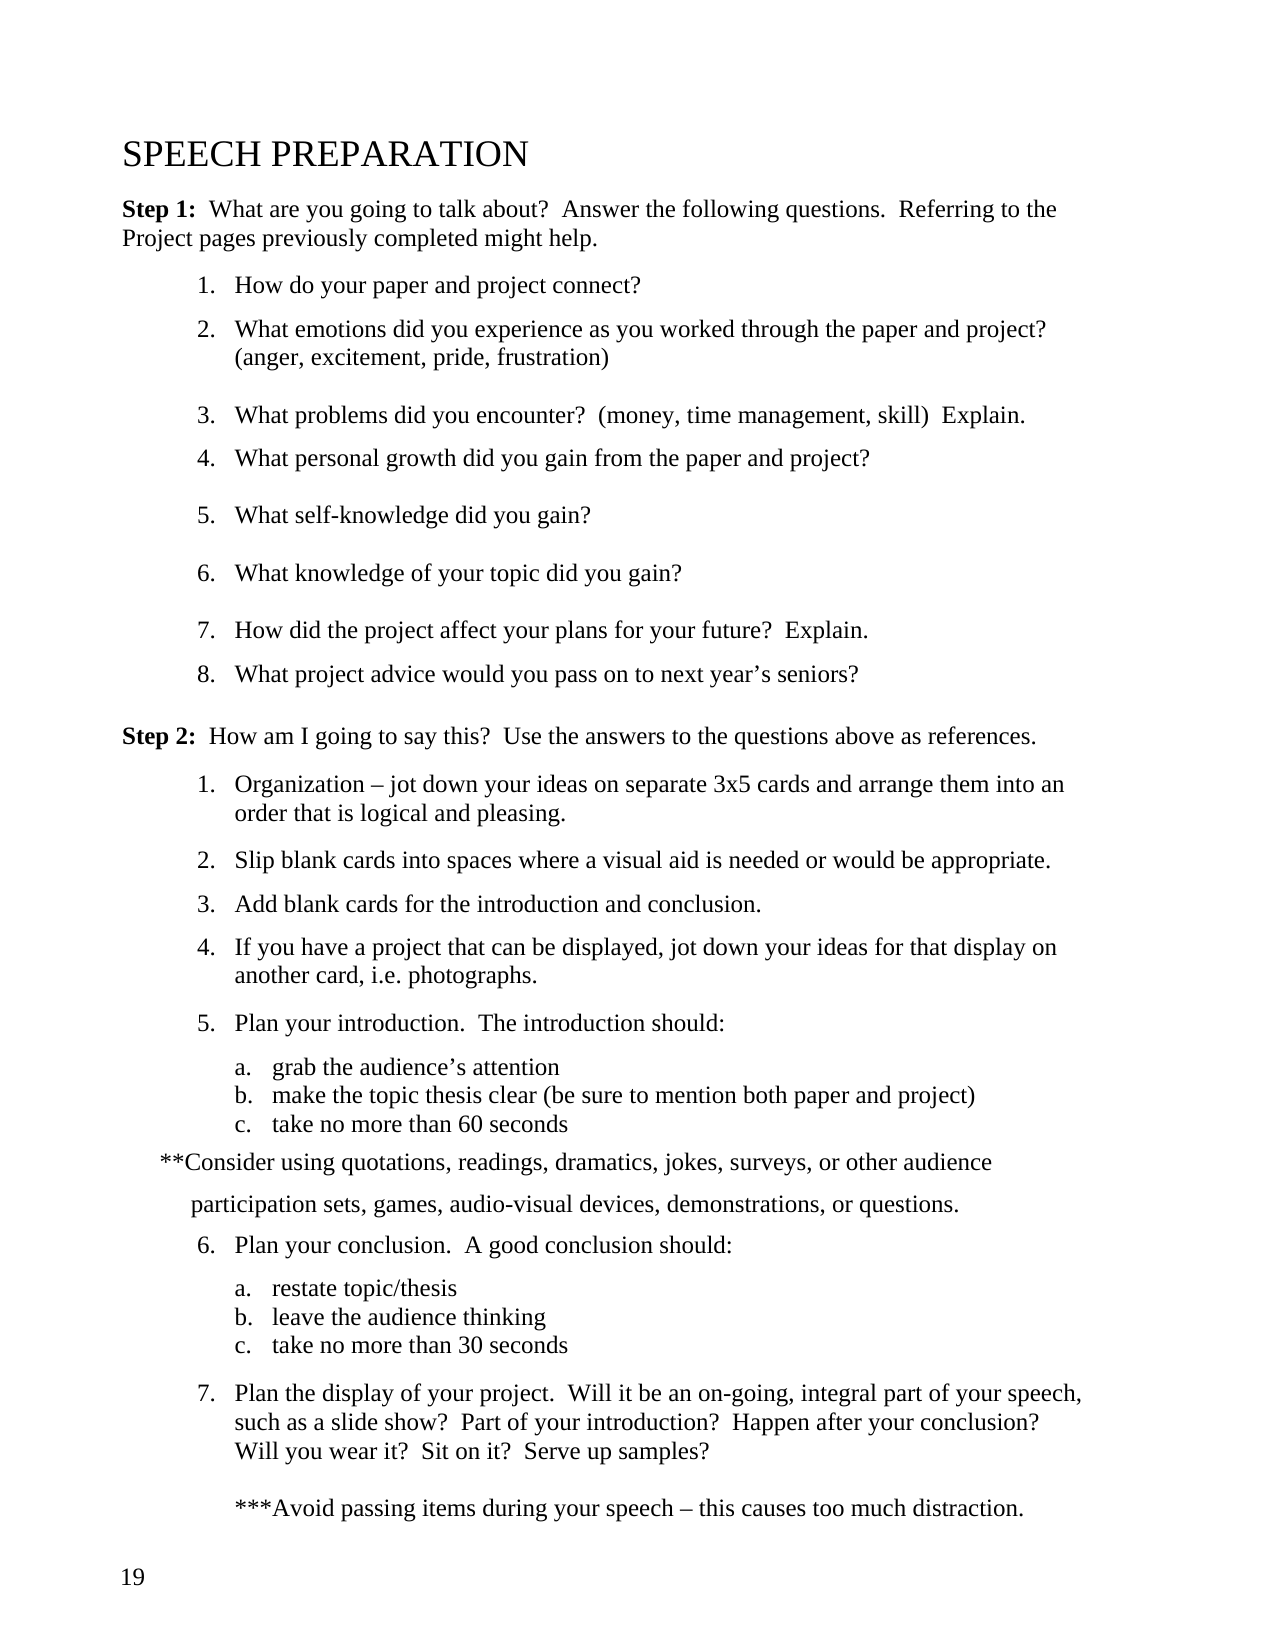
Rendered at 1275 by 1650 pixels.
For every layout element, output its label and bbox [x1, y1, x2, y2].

table_header [111, 113, 1275, 1537]
